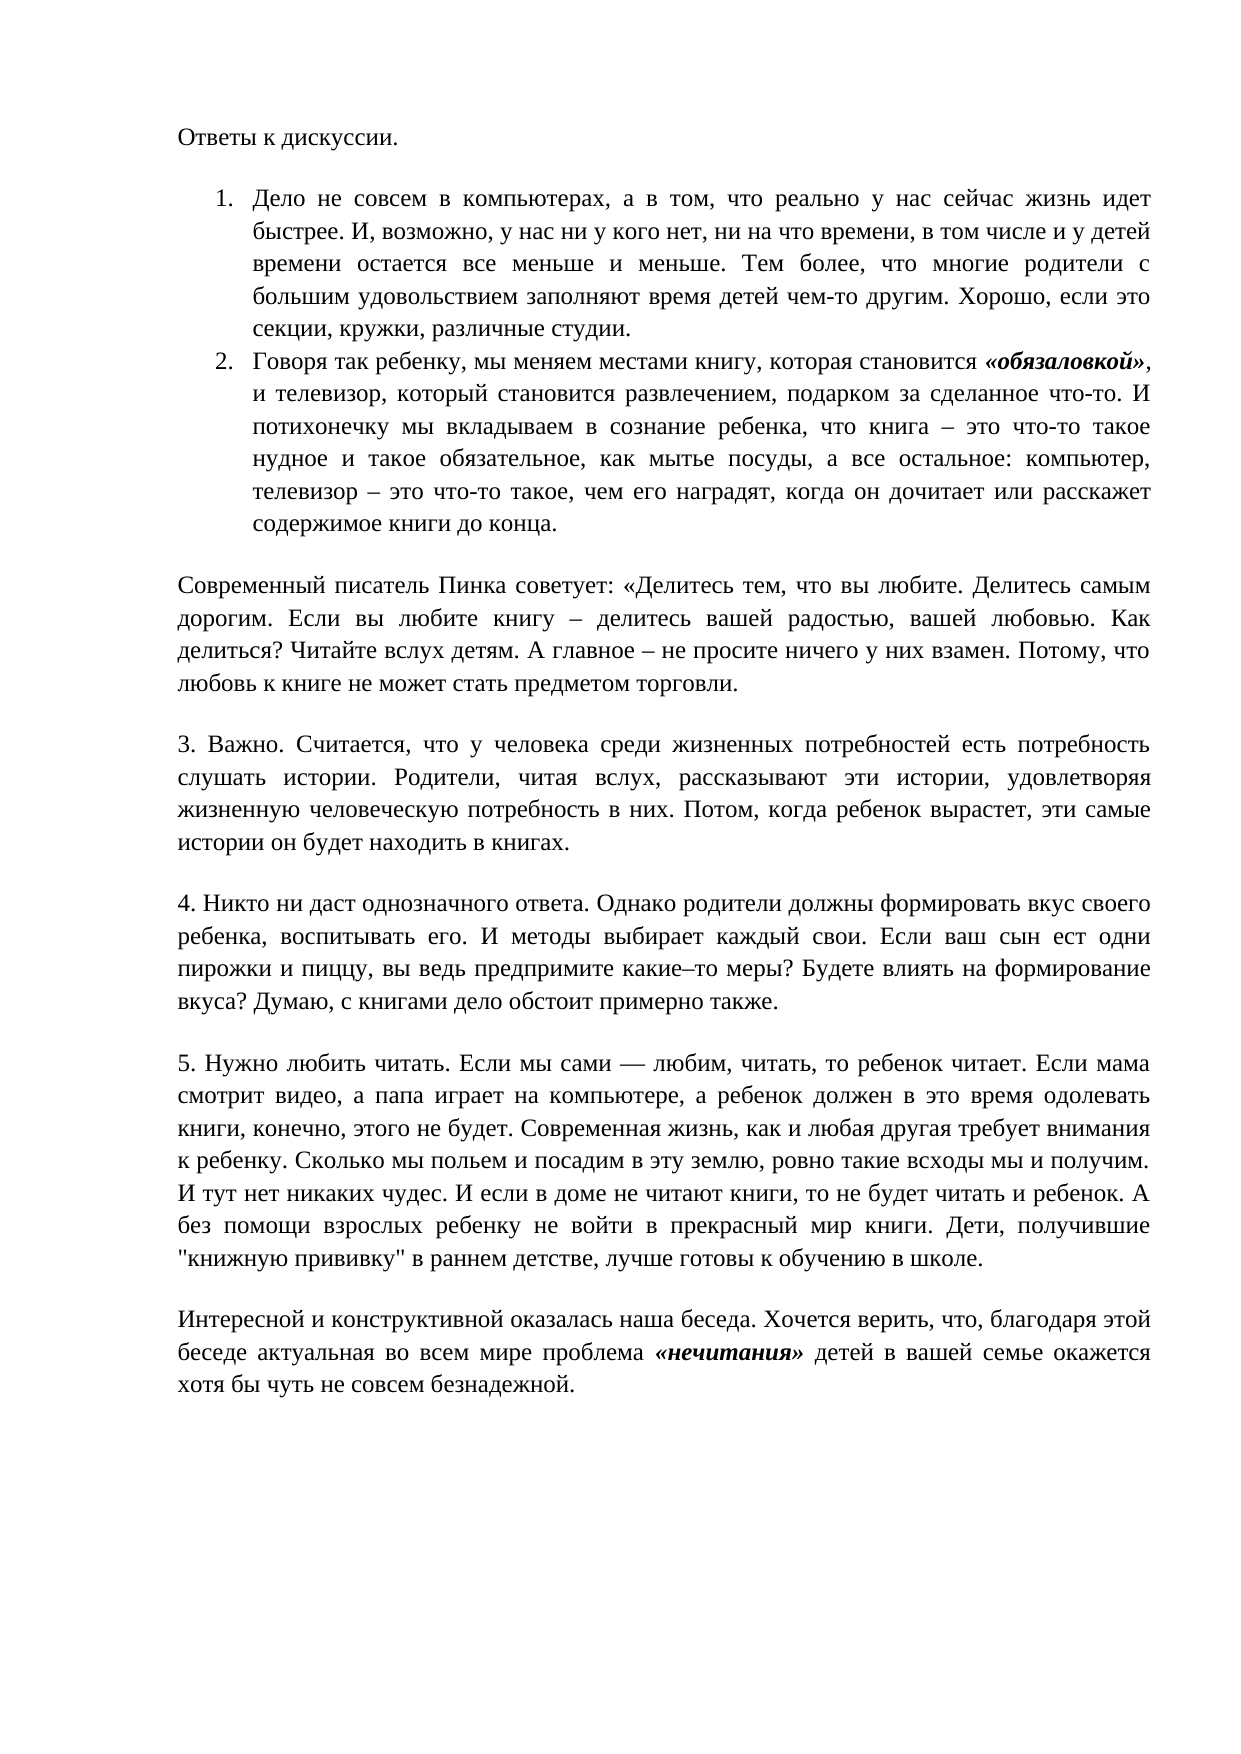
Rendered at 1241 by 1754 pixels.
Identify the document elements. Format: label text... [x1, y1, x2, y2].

text Интересной и конструктивной оказалась наша беседа. Хочется верить, что, благодаря этой беседе актуальная во всем мире проблема «нечитания» детей в вашей семье окажется хотя бы чуть не совсем безнадежной. [177, 1301, 1152, 1398]
text 3. Важно. Считается, что у человека среди жизненных потребностей есть потребность слушать истории. Родители, читая вслух, рассказывают эти истории, удовлетворяя жизненную человеческую потребность в них. Потом, когда ребенок вырастет, эти самые истории он будет находить в книгах. [177, 726, 1152, 856]
text 5. Нужно любить читать. Если мы сами — любим, читать, то ребенок читает. Если мама смотрит видео, а папа играет на компьютере, а ребенок должен в это время одолевать книги, конечно, этого не будет. Современная жизнь, как и любая другая требует внимания к ребенку. Сколько мы польем и посадим в эту землю, ровно такие всходы мы и получим. И тут нет никаких чудес. И если в доме не читают книги, то не будет читать и ребенок. А без помощи взрослых ребенку не войти в прекрасный мир книги. Дети, получившие "книжную прививку" в раннем детстве, лучше готовы к обучению в школе. [177, 1044, 1152, 1271]
text 4. Никто ни даст однозначного ответа. Однако родители должны формировать вкус своего ребенка, воспитывать его. И методы выбирает каждый свои. Если ваш сын ест одни пирожки и пиццу, вы ведь предпримите какие–то меры? Будете влиять на формирование вкуса? Думаю, с книгами дело обстоит примерно также. [177, 885, 1152, 1015]
text Современный писатель Пинка советует: «Делитесь тем, что вы любите. Делитесь самым дорогим. Если вы любите книгу – делитесь вашей радостью, вашей любовью. Как делиться? Читайте вслух детям. А главное – не просите ничего у них взамен. Потому, что любовь к книге не может стать предметом торговли. [177, 566, 1152, 696]
list Дело не совсем в компьютерах, а в том, что реально у нас сейчас жизнь идет быстрее. И, возможно, у нас ни у кого нет, ни на что времени, в том числе и у детей времени остается все меньше и меньше. Тем более, что многие родители с большим удовольствием заполняют время детей чем-то другим. Хорошо, если это секции, кружки, различные студии. [215, 180, 1152, 342]
list Говоря так ребенку, мы меняем местами книгу, которая становится «обязаловкой», и телевизор, который становится развлечением, подарком за сделанное что-то. И потихонечку мы вкладываем в сознание ребенка, что книга – это что-то такое нудное и такое обязательное, как мытье посуды, а все остальное: компьютер, телевизор – это что-то такое, чем его наградят, когда он дочитает или расскажет содержимое книги до конца. [215, 342, 1152, 537]
text Ответы к дискуссии. [177, 118, 1152, 151]
